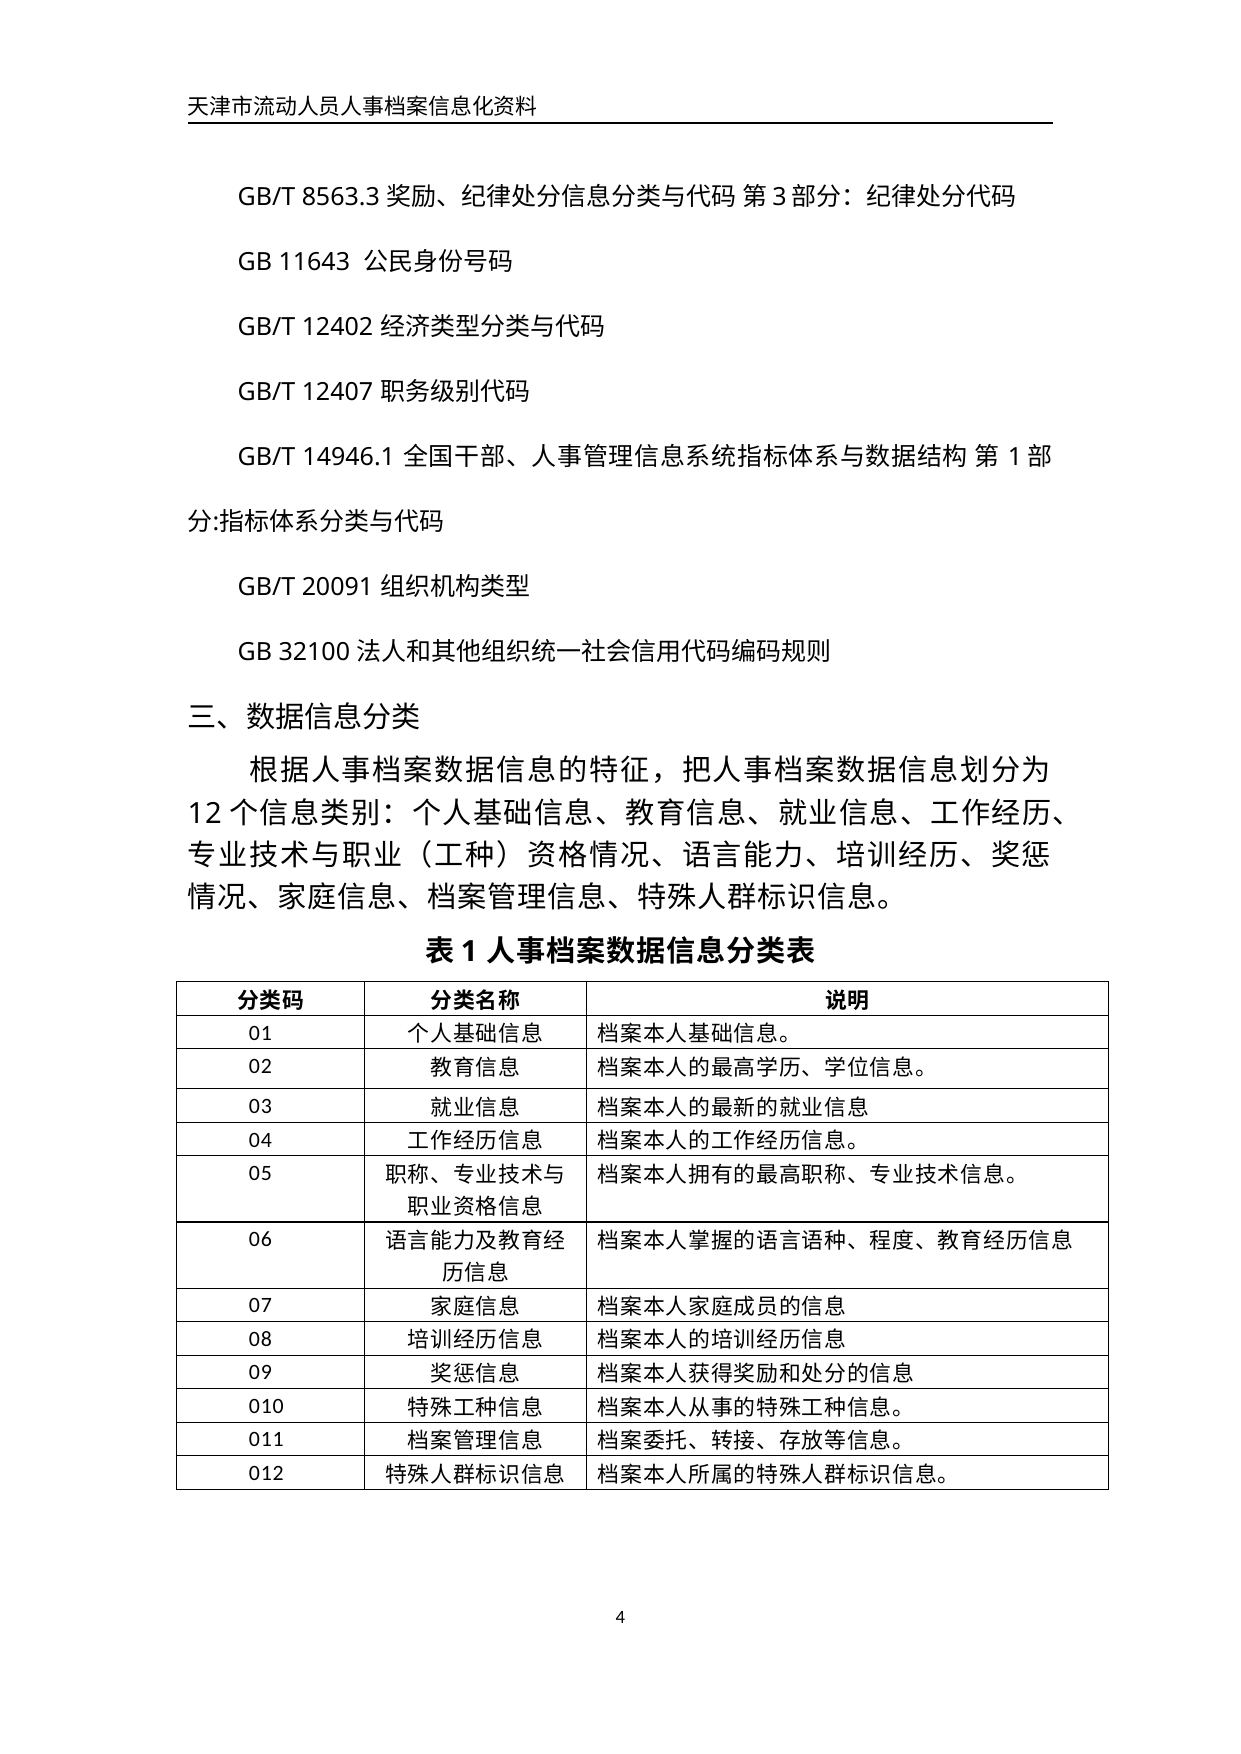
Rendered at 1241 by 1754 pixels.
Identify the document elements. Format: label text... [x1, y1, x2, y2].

table_cell 档案本人获得奖励和处分的信息 [587, 1356, 1108, 1388]
table_cell 语言能力及教育经历信息 [365, 1223, 586, 1287]
text 根据人事档案数据信息的特征，把人事档案数据信息划分为12个信息类别：个人基础信息、教育信息、就业信息、工作经历、专业技术与职业（工种）资格情况、语言能力、培训经历、奖惩情况、家庭信息、档案管理信息、特殊人群标识信息。 [187, 747, 1053, 916]
table_cell 档案本人从事的特殊工种信息。 [587, 1389, 1108, 1422]
text GB/T 8563.3 奖励、纪律处分信息分类与代码 第3部分：纪律处分代码 [187, 162, 1053, 227]
table_header 说明 [587, 982, 1108, 1015]
table_header 分类码 [177, 982, 364, 1015]
table_cell 工作经历信息 [365, 1123, 586, 1155]
table_cell 家庭信息 [365, 1289, 586, 1321]
table_cell [177, 1016, 364, 1048]
table_cell 特殊人群标识信息 [365, 1456, 586, 1489]
table_cell 档案本人的工作经历信息。 [587, 1123, 1108, 1155]
text GB/T 12407 职务级别代码 [187, 357, 1053, 422]
table_cell [177, 1289, 364, 1321]
table_cell 个人基础信息 [365, 1016, 586, 1048]
table_cell 档案本人掌握的语言语种、程度、教育经历信息 [587, 1223, 1108, 1287]
table_cell 职称、专业技术与职业资格信息 [365, 1156, 586, 1221]
table_cell [177, 1456, 364, 1489]
table_cell 奖惩信息 [365, 1356, 586, 1388]
table_cell 教育信息 [365, 1049, 586, 1088]
table_cell 档案管理信息 [365, 1423, 586, 1455]
table_cell 特殊工种信息 [365, 1389, 586, 1422]
text GB/T 12402 经济类型分类与代码 [187, 292, 1053, 357]
table_cell 档案本人拥有的最高职称、专业技术信息。 [587, 1156, 1108, 1221]
text GB 32100 法人和其他组织统一社会信用代码编码规则 [187, 617, 1053, 682]
table_cell 档案本人家庭成员的信息 [587, 1289, 1108, 1321]
table_cell 档案本人所属的特殊人群标识信息。 [587, 1456, 1108, 1489]
text GB/T 14946.1 全国干部、人事管理信息系统指标体系与数据结构 第1部分:指标体系分类与代码 [187, 422, 1053, 552]
table_cell [177, 1089, 364, 1122]
table_cell 培训经历信息 [365, 1322, 586, 1354]
text GB/T 20091 组织机构类型 [187, 552, 1053, 617]
table_cell [177, 1223, 364, 1287]
table_cell [177, 1389, 364, 1422]
text GB 11643 公民身份号码 [187, 227, 1053, 292]
table_cell 档案本人基础信息。 [587, 1016, 1108, 1048]
table_cell 档案本人的最高学历、学位信息。 [587, 1049, 1108, 1088]
table_cell 档案委托、转接、存放等信息。 [587, 1423, 1108, 1455]
table_header 分类名称 [365, 982, 586, 1015]
table_cell [177, 1049, 364, 1088]
table_cell [177, 1356, 364, 1388]
table_cell [177, 1156, 364, 1221]
table_cell 档案本人的培训经历信息 [587, 1322, 1108, 1354]
table_cell [177, 1123, 364, 1155]
table_cell 档案本人的最新的就业信息 [587, 1089, 1108, 1122]
table_cell [177, 1423, 364, 1455]
text 表1 人事档案数据信息分类表 [187, 916, 1053, 981]
table_cell [177, 1322, 364, 1354]
subtitle 数据信息分类 [187, 682, 1053, 747]
table_cell 就业信息 [365, 1089, 586, 1122]
